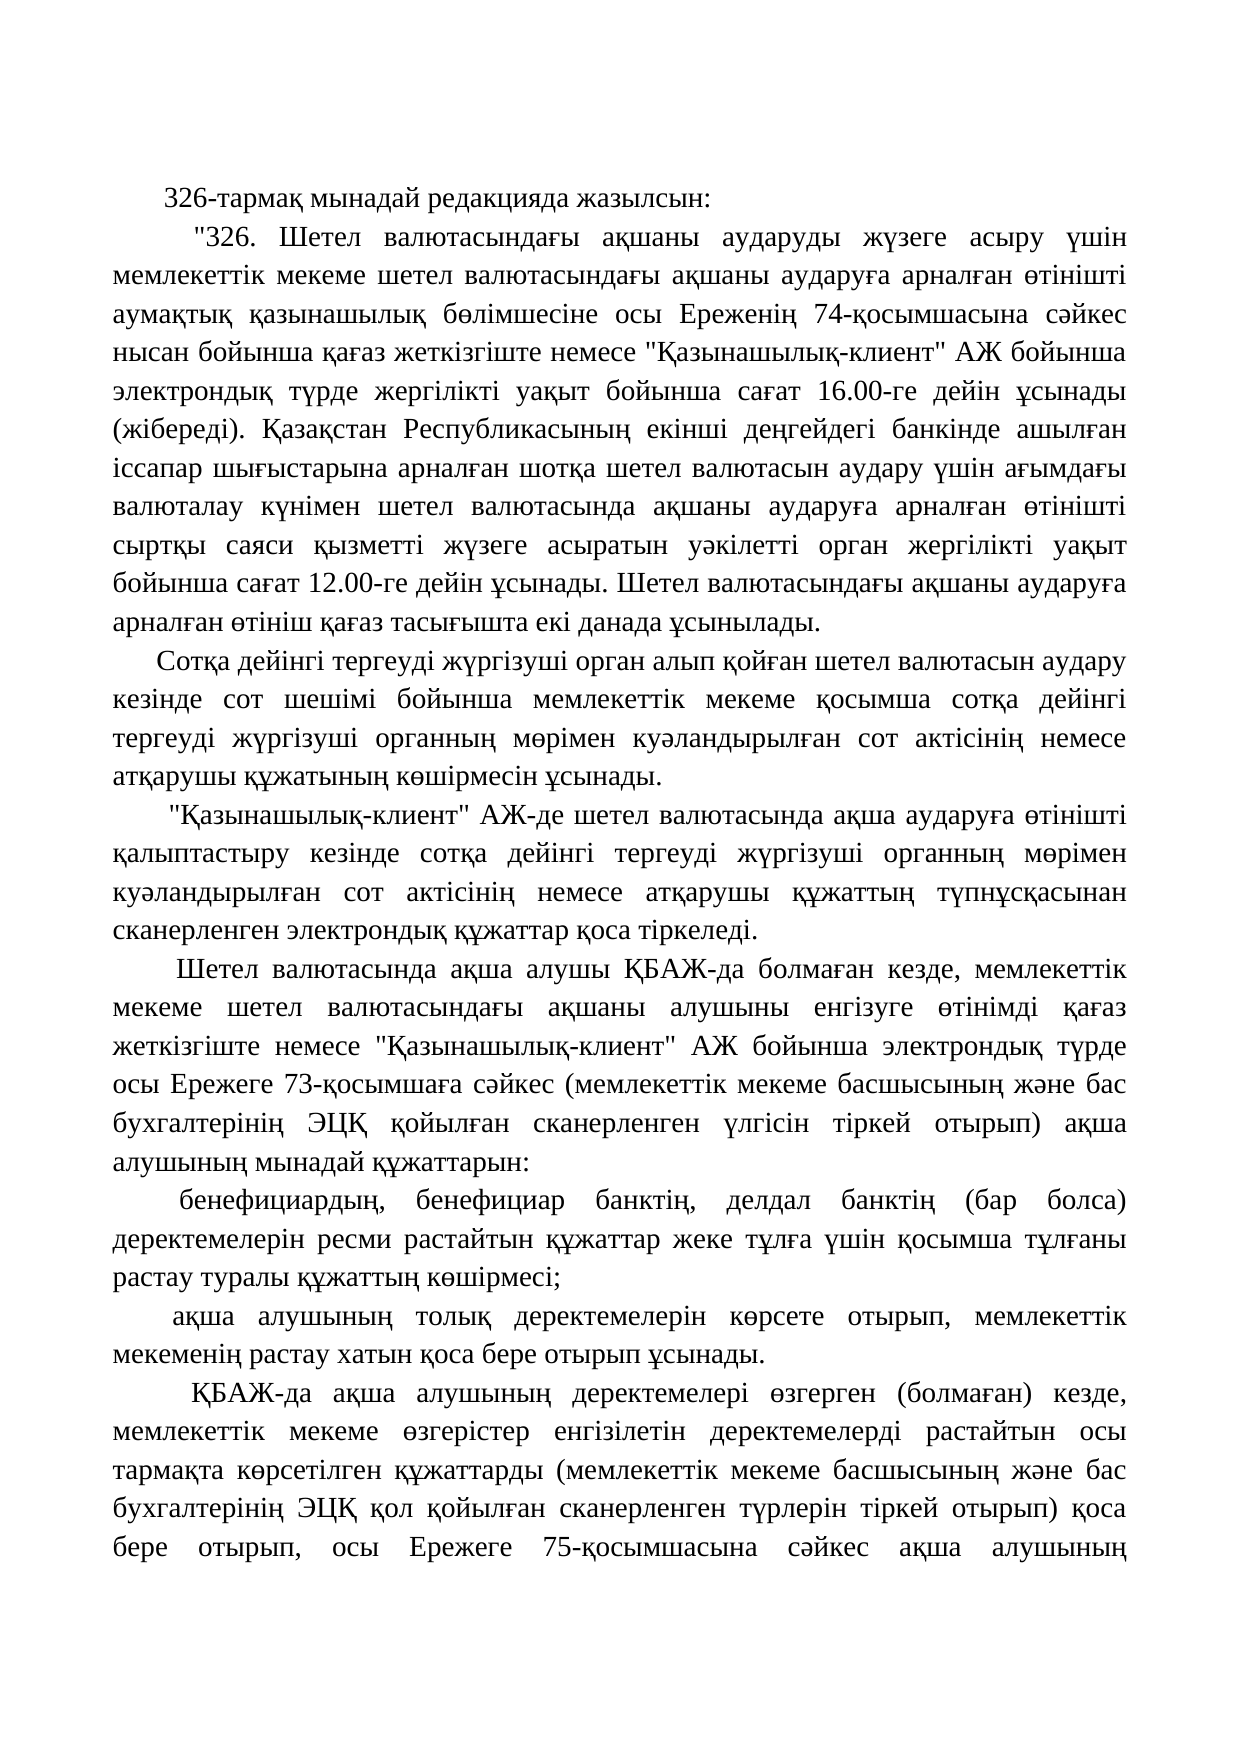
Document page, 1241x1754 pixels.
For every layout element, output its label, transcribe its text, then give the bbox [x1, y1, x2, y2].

text Шетел валютасында ақша алушы ҚБАЖ-да болмаған кезде, мемлекеттік мекеме шетел валютасындағы ақшаны алушыны енгізуге өтінімді қағаз жеткізгіште немесе "Қазынашылық-клиент" АЖ бойынша электрондық түрде осы Ережеге 73-қосымшаға сәйкес (мемлекеттік мекеме басшысының және бас бухгалтерінің ЭЦҚ қойылған сканерленген үлгісін тіркей отырып) ақша алушының мынадай құжаттарын: [112, 951, 1128, 1177]
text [112, 1375, 1128, 1563]
text "326. Шетел валютасындағы ақшаны аударуды жүзеге асыру үшін мемлекеттік мекеме шетел валютасындағы ақшаны аударуға арналған өтінішті аумақтық қазынашылық бөлімшесіне осы Ереженің 74-қосымшасына сәйкес нысан бойынша қағаз жеткізгіште немесе "Қазынашылық-клиент" АЖ бойынша электрондық түрде жергілікті уақыт бойынша сағат 16.00-ге дейін ұсынады (жібереді). Қазақстан Республикасының екінші деңгейдегі банкінде ашылған іссапар шығыстарына арналған шотқа шетел валютасын аудару үшін ағымдағы валюталау күнімен шетел валютасында ақшаны аударуға арналған өтінішті сыртқы саяси қызметті жүзеге асыратын уәкілетті орган жергілікті уақыт бойынша сағат 12.00-ге дейін ұсынады. Шетел валютасындағы ақшаны аударуға арналған өтініш қағаз тасығышта екі данада ұсынылады. [112, 219, 1128, 638]
text Сотқа дейінгі тергеуді жүргізуші орган алып қойған шетел валютасын аудару кезінде сот шешімі бойынша мемлекеттік мекеме қосымша сотқа дейінгі тергеуді жүргізуші органның мөрімен куәландырылған сот актісінің немесе атқарушы құжатының көшірмесін ұсынады. [112, 643, 1128, 792]
text ақша алушының толық деректемелерін көрсете отырып, мемлекеттік мекеменің растау хатын қоса бере отырып ұсынады. [112, 1298, 1128, 1370]
text 326-тармақ мынадай редакцияда жазылсын: [112, 180, 1128, 214]
text бенефициардың, бенефициар банктің, делдал банктің (бар болса) деректемелерін ресми растайтын құжаттар жеке тұлға үшін қосымша тұлғаны растау туралы құжаттың көшірмесі; [112, 1182, 1128, 1293]
text "Қазынашылық-клиент" АЖ-де шетел валютасында ақша аударуға өтінішті қалыптастыру кезінде сотқа дейінгі тергеуді жүргізуші органның мөрімен куәландырылған сот актісінің немесе атқарушы құжаттың түпнұсқасынан сканерленген электрондық құжаттар қоса тіркеледі. [112, 797, 1128, 946]
